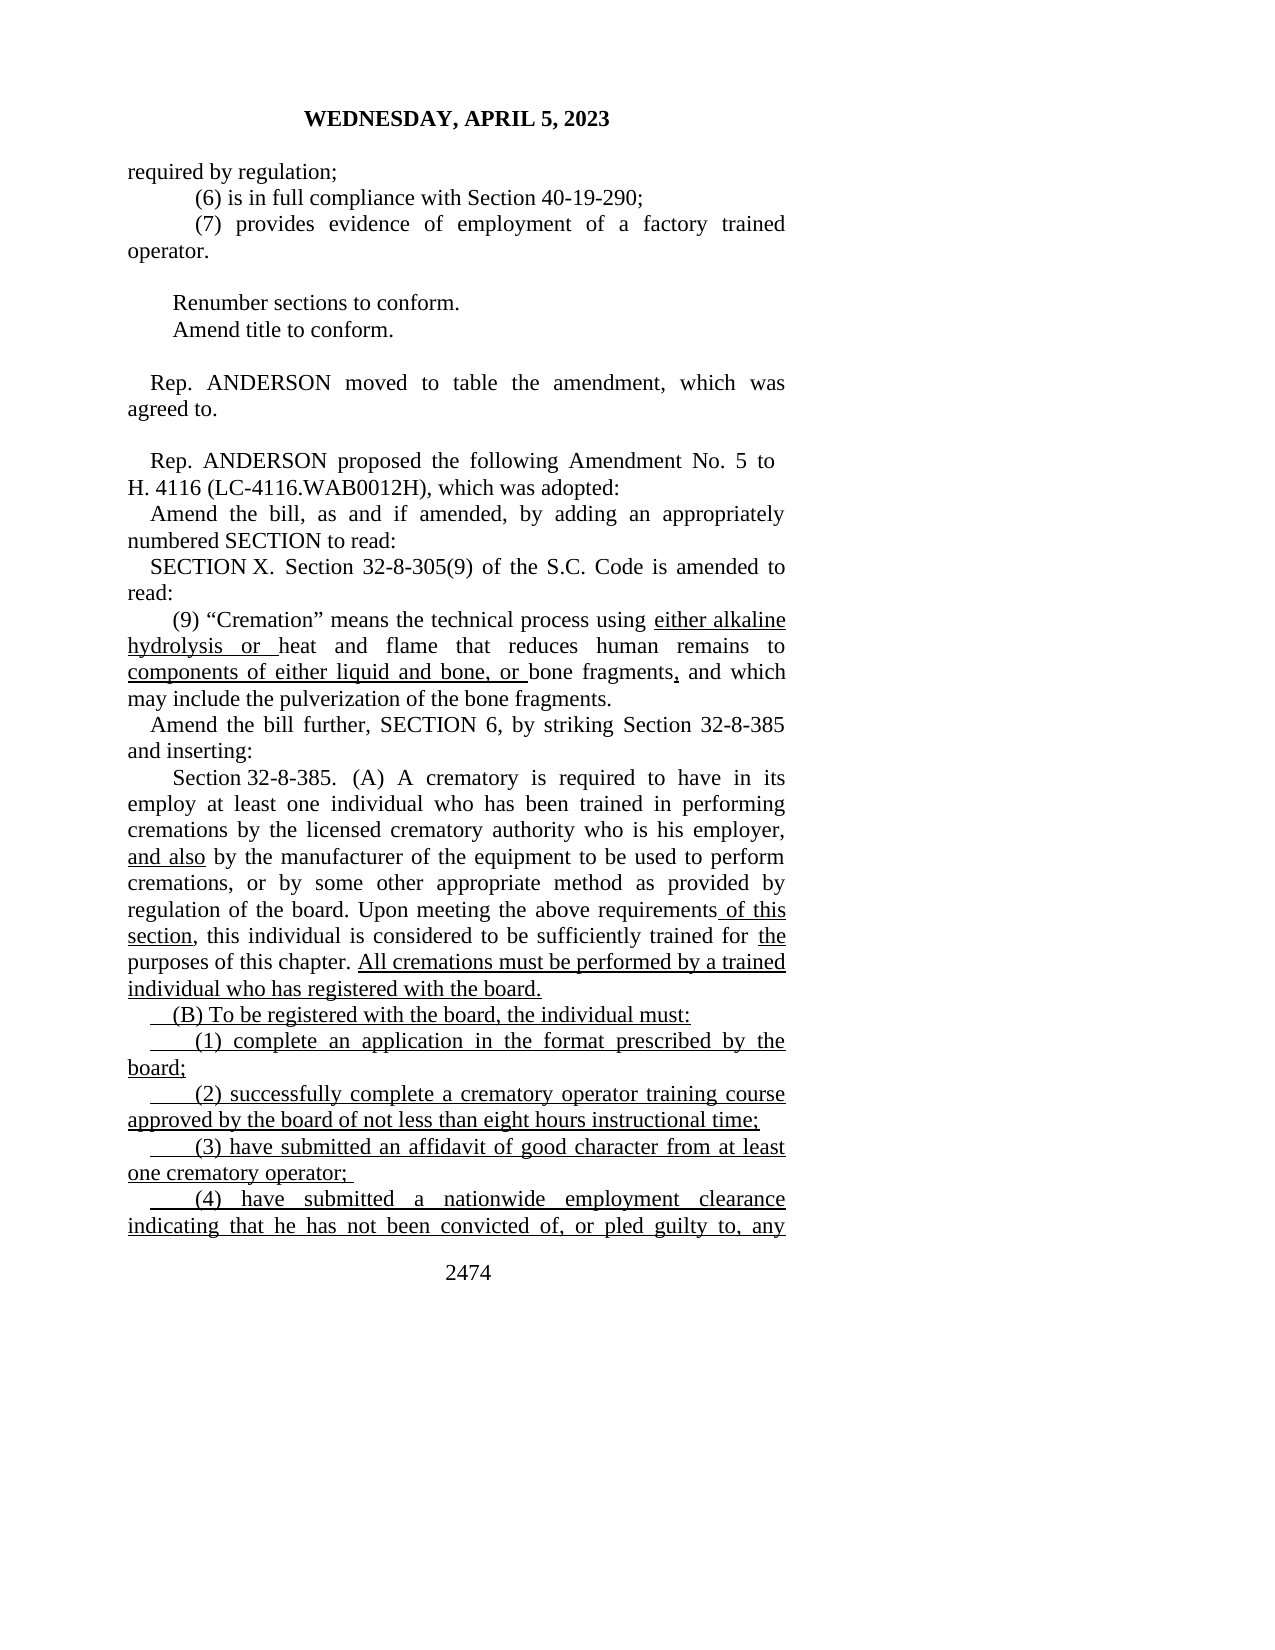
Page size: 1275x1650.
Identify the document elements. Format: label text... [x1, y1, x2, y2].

text (3) have submitted an affidavit of good character from at least one crematory operator; [127, 1133, 786, 1186]
text (9) “Cremation” means the technical process using either alkaline hydrolysis or heat and flame that reduces human remains to components of either liquid and bone, or bone fragments, and which may include the pulverization of the bone fragments. [127, 606, 786, 711]
text (B) To be registered with the board, the individual must: [127, 1001, 786, 1027]
text Amend title to conform. [150, 316, 786, 342]
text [127, 158, 786, 184]
text (6) is in full compliance with Section 40-19-290; [127, 184, 786, 210]
text SECTION X. Section 32-8-305(9) of the S.C. Code is amended to read: [127, 553, 786, 606]
text Rep. ANDERSON proposed the following Amendment No. 5 to H. 4116 (LC-4116.WAB0012H), which was adopted: [127, 448, 786, 500]
text Amend the bill further, SECTION 6, by striking Section 32-8-385 and inserting: [127, 711, 786, 764]
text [127, 1186, 786, 1235]
text Rep. ANDERSON moved to table the amendment, which was agreed to. [127, 368, 786, 421]
text (1) complete an application in the format prescribed by the board; [127, 1027, 786, 1080]
text Renumber sections to conform. [150, 289, 786, 316]
text (2) successfully complete a crematory operator training course approved by the board of not less than eight hours instructional time; [127, 1080, 786, 1133]
text (7) provides evidence of employment of a factory trained operator. [127, 210, 786, 263]
text Amend the bill, as and if amended, by adding an appropriately numbered SECTION to read: [127, 500, 786, 553]
text Section 32-8-385. (A) A crematory is required to have in its employ at least one individual who has been trained in performing cremations by the licensed crematory authority who is his employer, and also by the manufacturer of the equipment to be used to perform cremations, or by some other appropriate method as provided by regulation of the board. Upon meeting the above requirements of this section, this individual is considered to be sufficiently trained for the purposes of this chapter. All cremations must be performed by a trained individual who has registered with the board. [127, 764, 786, 1001]
